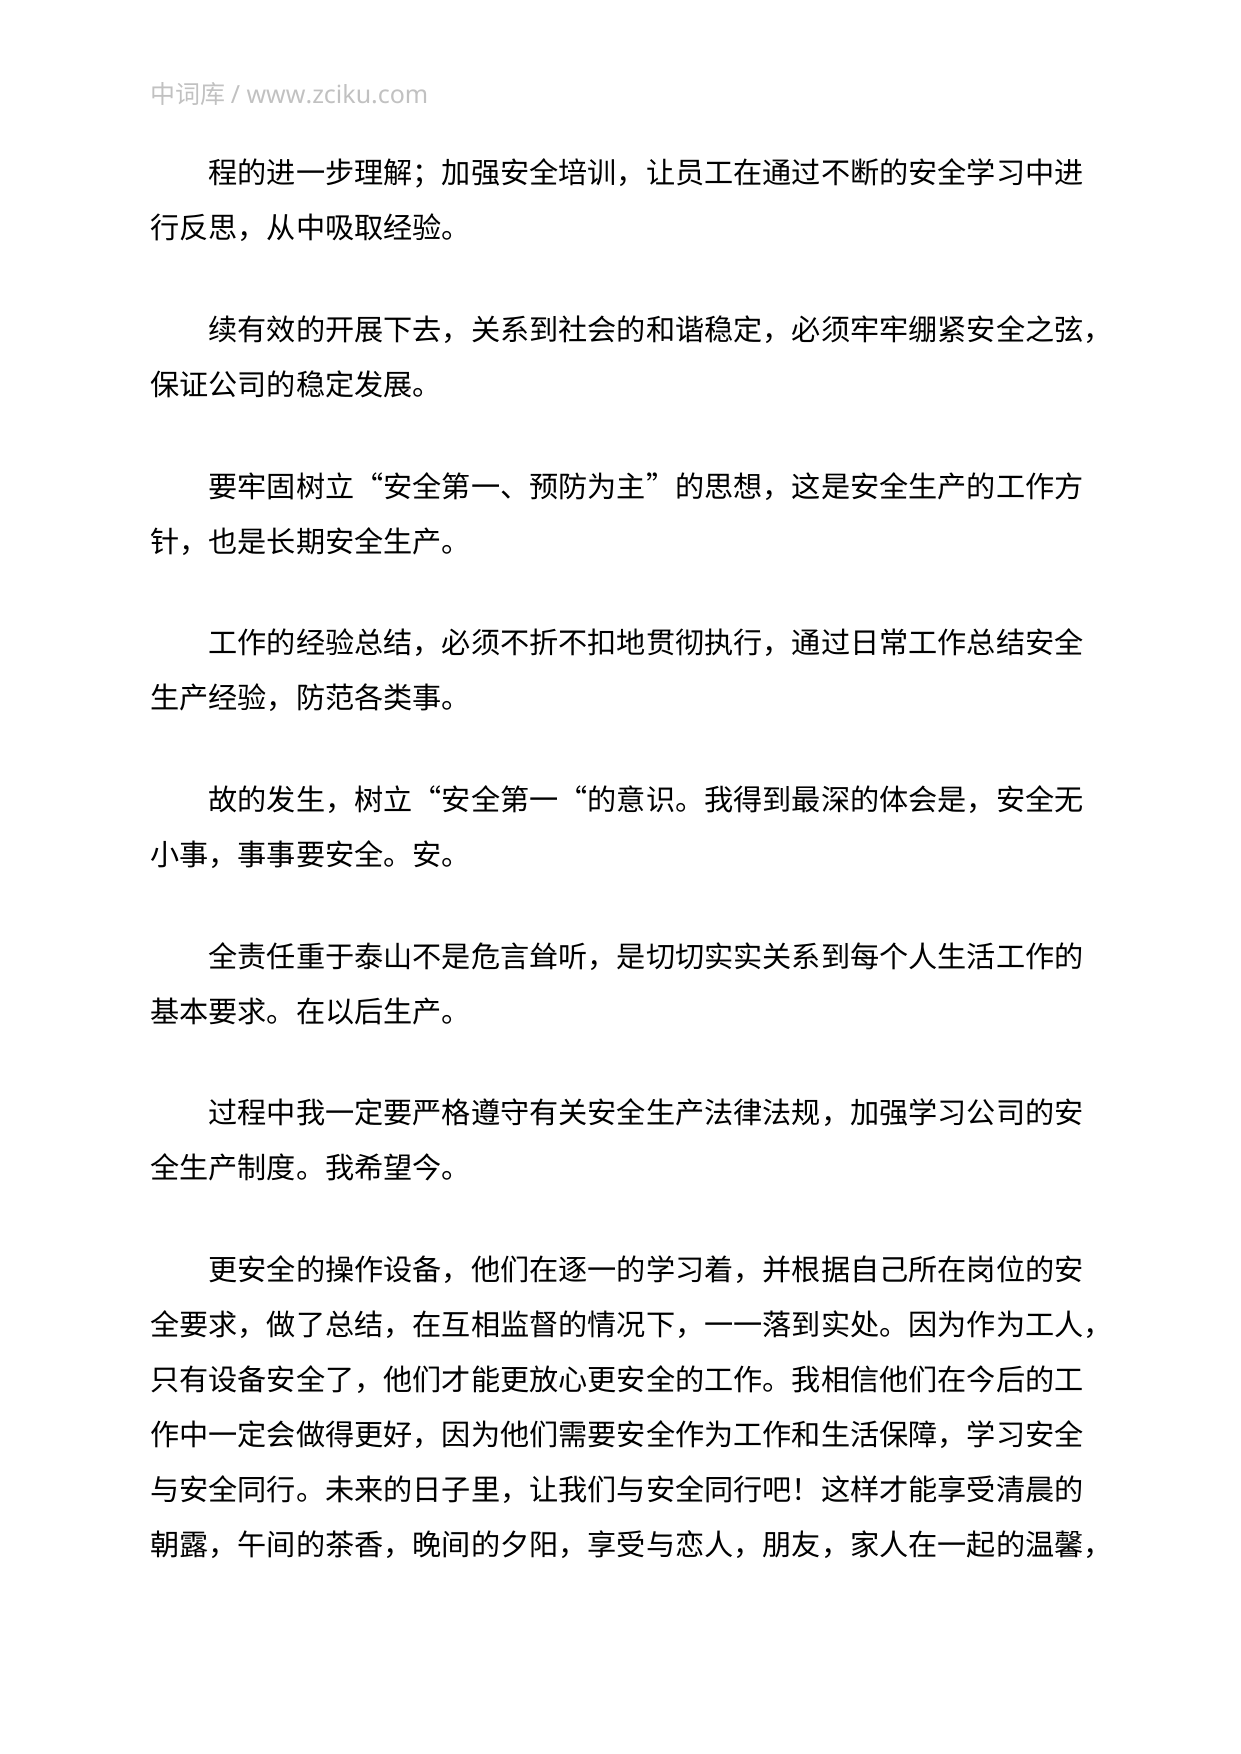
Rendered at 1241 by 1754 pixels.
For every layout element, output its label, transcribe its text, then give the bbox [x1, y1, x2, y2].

text 程的进一步理解；加强安全培训，让员工在通过不断的安全学习中进行反思，从中吸取经验。 [150, 150, 1090, 247]
text 要牢固树立“安全第一、预防为主”的思想，这是安全生产的工作方针，也是长期安全生产。 [150, 463, 1090, 561]
text 工作的经验总结，必须不折不扣地贯彻执行，通过日常工作总结安全生产经验，防范各类事。 [150, 620, 1090, 717]
text 续有效的开展下去，关系到社会的和谐稳定，必须牢牢绷紧安全之弦，保证公司的稳定发展。 [150, 307, 1090, 404]
text 过程中我一定要严格遵守有关安全生产法律法规，加强学习公司的安全生产制度。我希望今。 [150, 1090, 1090, 1187]
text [150, 1247, 1090, 1563]
text 故的发生，树立“安全第一“的意识。我得到最深的体会是，安全无小事，事事要安全。安。 [150, 777, 1090, 874]
text 全责任重于泰山不是危言耸听，是切切实实关系到每个人生活工作的基本要求。在以后生产。 [150, 933, 1090, 1031]
